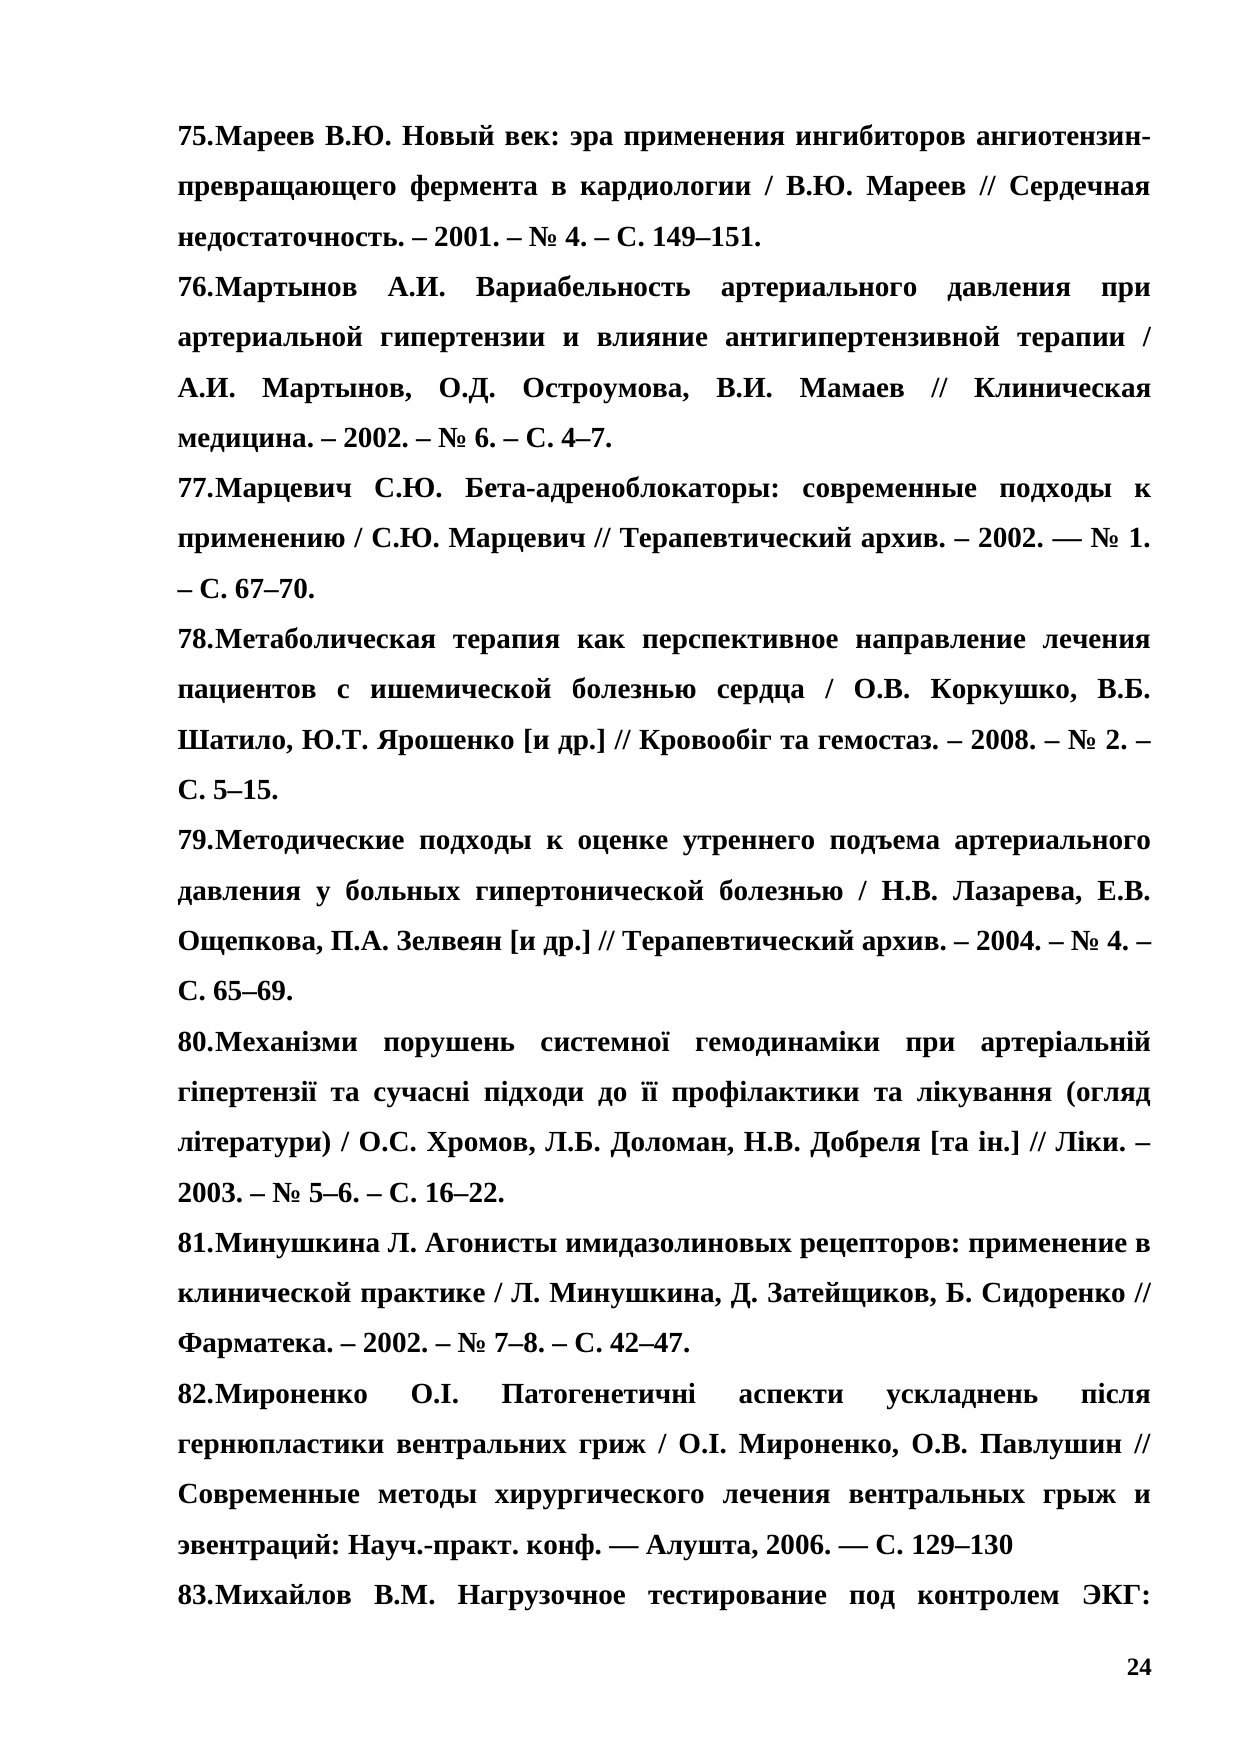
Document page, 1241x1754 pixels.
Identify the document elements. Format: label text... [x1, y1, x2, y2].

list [177, 1577, 1152, 1611]
list Минушкина Л. Агонисты имидазолиновых рецепторов: применение в клинической практике / Л. Минушкина, Д. Затейщиков, Б. Сидоренко // Фарматека. – 2002. – № 7–8. – С. 42–47. [177, 1225, 1152, 1359]
list Мироненко О.І. Патогенетичні аспекти ускладнень після гернюпластики вентральних гриж / О.І. Мироненко, О.В. Павлушин // Современные методы хирургического лечения вентральных грыж и эвентраций: Науч.-практ. конф. — Алушта, 2006. — С. 129–130 [177, 1376, 1152, 1560]
list Мареев В.Ю. Новый век: эра применения ингибиторов ангиотензин-превращающего фермента в кардиологии / В.Ю. Мареев // Сердечная недостаточность. – 2001. – № 4. – С. 149–151. [177, 118, 1152, 252]
list Механізми порушень системної гемодинаміки при артеріальній гіпертензії та сучасні підходи до її профілактики та лікування (огляд літератури) / О.С. Хромов, Л.Б. Доломан, Н.В. Добреля [та ін.] // Ліки. – 2003. – № 5–6. – С. 16–22. [177, 1024, 1152, 1208]
list Метаболическая терапия как перспективное направление лечения пациентов с ишемической болезнью сердца / О.В. Коркушко, В.Б. Шатило, Ю.Т. Ярошенко [и др.] // Кровообіг та гемостаз. – 2008. – № 2. – С. 5–15. [177, 621, 1152, 806]
list Марцевич С.Ю. Бета-адреноблокаторы: современные подходы к применению / С.Ю. Марцевич // Терапевтический архив. – 2002. — № 1. – С. 67–70. [177, 470, 1152, 604]
list Мартынов А.И. Вариабельность артериального давления при артериальной гипертензии и влияние антигипертензивной терапии / А.И. Мартынов, О.Д. Остроумова, В.И. Мамаев // Клиническая медицина. – 2002. – № 6. – С. 4–7. [177, 269, 1152, 453]
list Методические подходы к оценке утреннего подъема артериального давления у больных гипертонической болезнью / Н.В. Лазарева, Е.В. Ощепкова, П.А. Зелвеян [и др.] // Терапевтический архив. – 2004. – № 4. – С. 65–69. [177, 822, 1152, 1007]
